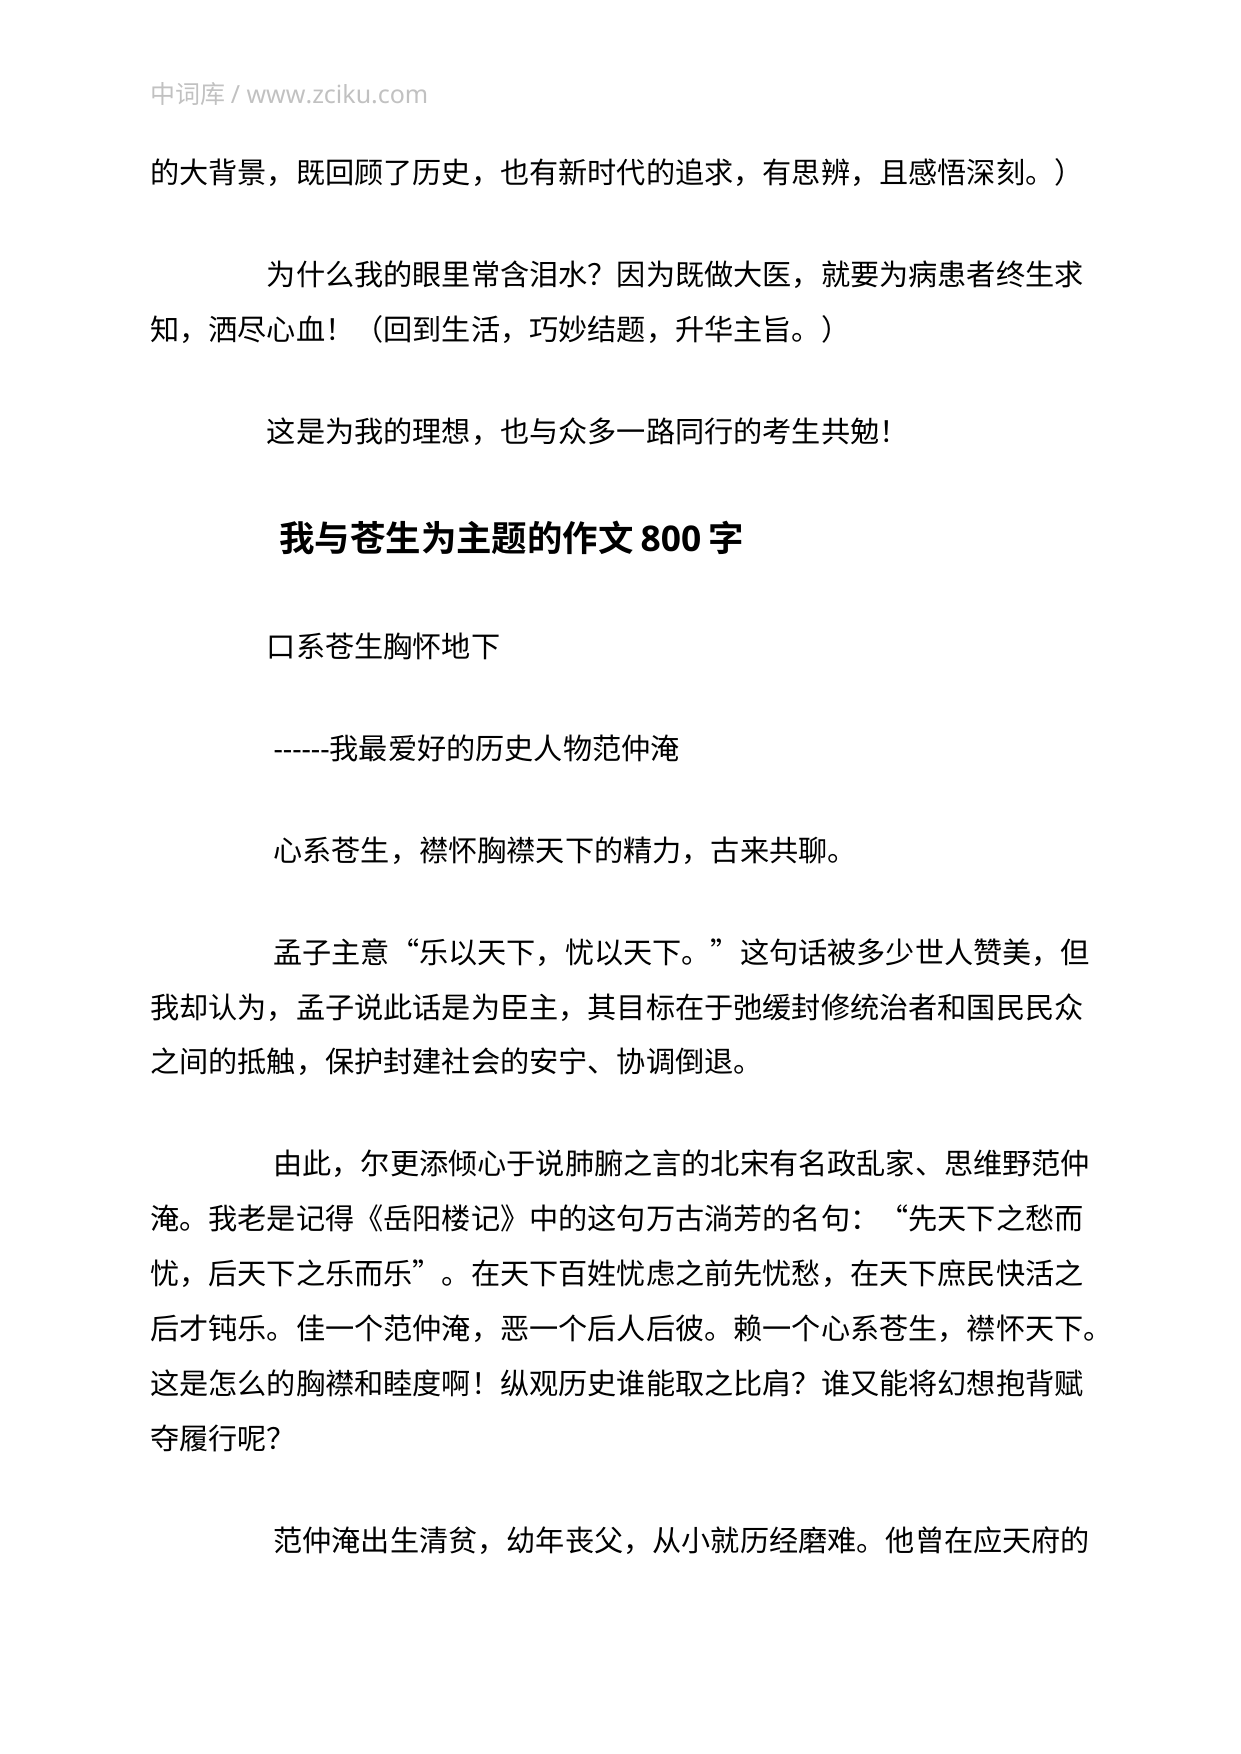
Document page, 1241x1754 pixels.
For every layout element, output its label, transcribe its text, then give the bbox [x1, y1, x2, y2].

text ------我最爱好的历史人物范仲淹 [150, 726, 1090, 768]
text 心系苍生，襟怀胸襟天下的精力，古来共聊。 [150, 827, 1090, 870]
text 我与苍生为主题的作文800字 [150, 510, 1090, 562]
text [150, 150, 1090, 192]
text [150, 1517, 1090, 1559]
text 由此，尔更添倾心于说肺腑之言的北宋有名政乱家、思维野范仲淹。我老是记得《岳阳楼记》中的这句万古淌芳的名句：“先天下之愁而忧，后天下之乐而乐”。在天下百姓忧虑之前先忧愁，在天下庶民快活之后才钝乐。佳一个范仲淹，恶一个后人后彼。赖一个心系苍生，襟怀天下。这是怎么的胸襟和睦度啊！纵观历史谁能取之比肩？谁又能将幻想抱背赋夺履行呢？ [150, 1141, 1090, 1458]
text 孟子主意“乐以天下，忧以天下。”这句话被多少世人赞美，但我却认为，孟子说此话是为臣主，其目标在于弛缓封修统治者和国民民众之间的抵触，保护封建社会的安宁、协调倒退。 [150, 929, 1090, 1081]
text 为什么我的眼里常含泪水？因为既做大医，就要为病患者终生求知，洒尽心血！（回到生活，巧妙结题，升华主旨。） [150, 252, 1090, 349]
text 这是为我的理想，也与众多一路同行的考生共勉！ [150, 408, 1090, 451]
text 口系苍生胸怀地下 [150, 624, 1090, 666]
